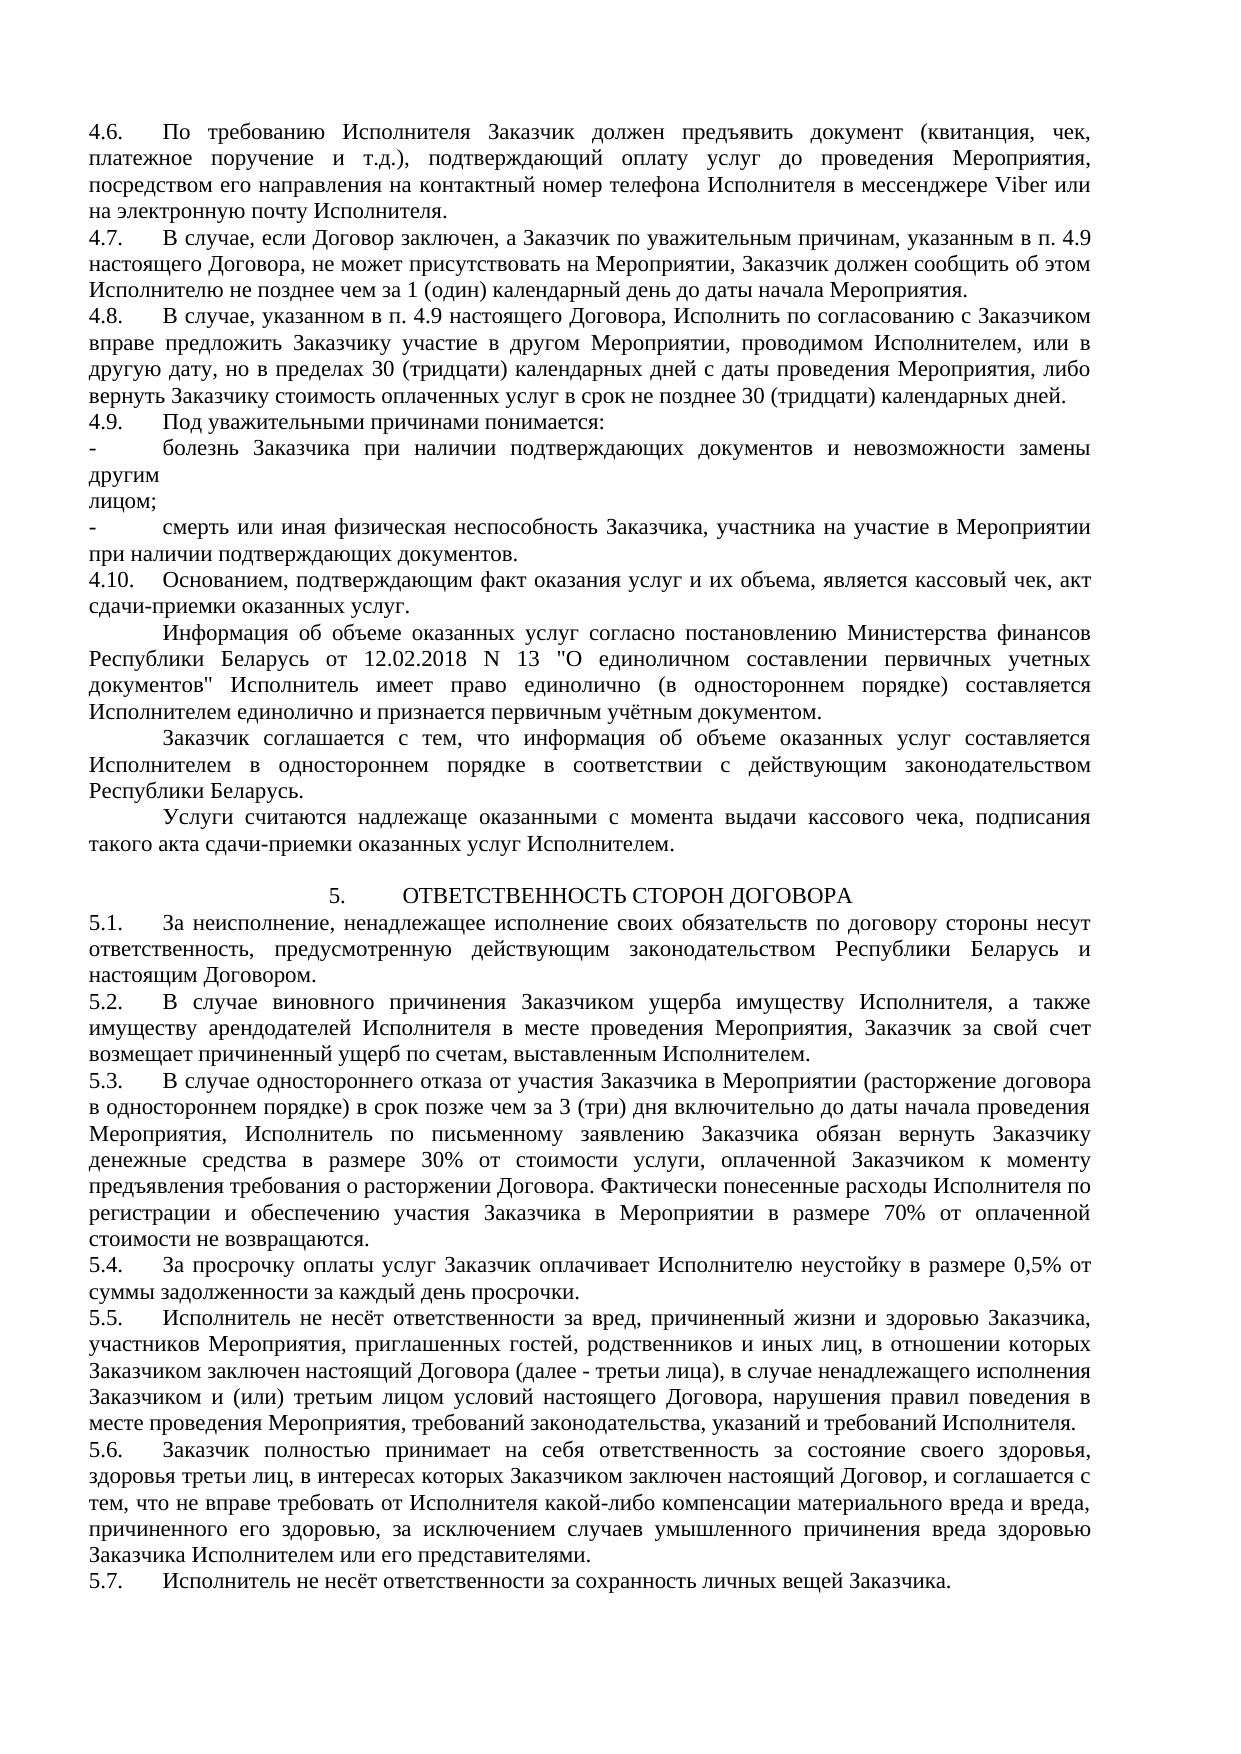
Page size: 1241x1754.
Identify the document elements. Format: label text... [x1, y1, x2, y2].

text 4.6. По требованию Исполнителя Заказчик должен предъявить документ (квитанция, чек, платежное поручение и т.д.), подтверждающий оплату услуг до проведения Мероприятия, посредством его направления на контактный номер телефона Исполнителя в мессенджере Viber или на электронную почту Исполнителя. [89, 118, 1092, 223]
text 4.7. В случае, если Договор заключен, а Заказчик по уважительным причинам, указанным в п. 4.9 настоящего Договора, не может присутствовать на Мероприятии, Заказчик должен сообщить об этом Исполнителю не позднее чем за 1 (один) календарный день до даты начала Мероприятия. [89, 223, 1092, 303]
text лицом; [89, 487, 1092, 513]
text 4.9. Под уважительными причинами понимается: [89, 408, 1092, 434]
text 5. ОТВЕТСТВЕННОСТЬ СТОРОН ДОГОВОРА [89, 882, 1092, 909]
text Информация об объеме оказанных услуг согласно постановлению Министерства финансов Республики Беларусь от 12.02.2018 N 13 "О единоличном составлении первичных учетных документов" Исполнитель имеет право единолично (в одностороннем порядке) составляется Исполнителем единолично и признается первичным учётным документом. [89, 619, 1092, 724]
text 5.5. Исполнитель не несёт ответственности за вред, причиненный жизни и здоровью Заказчика, участников Мероприятия, приглашенных гостей, родственников и иных лиц, в отношении которых Заказчиком заключен настоящий Договора (далее - третьи лица), в случае ненадлежащего исполнения Заказчиком и (или) третьим лицом условий настоящего Договора, нарушения правил поведения в месте проведения Мероприятия, требований законодательства, указаний и требований Исполнителя. [89, 1304, 1092, 1436]
text Услуги считаются надлежаще оказанными с момента выдачи кассового чека, подписания такого акта сдачи-приемки оказанных услуг Исполнителем. [89, 803, 1092, 856]
text 4.10. Основанием, подтверждающим факт оказания услуг и их объема, является кассовый чек, акт сдачи-приемки оказанных услуг. [89, 566, 1092, 619]
text 5.3. В случае одностороннего отказа от участия Заказчика в Мероприятии (расторжение договора в одностороннем порядке) в срок позже чем за 3 (три) дня включительно до даты начала проведения Мероприятия, Исполнитель по письменному заявлению Заказчика обязан вернуть Заказчику денежные средства в размере 30% от стоимости услуги, оплаченной Заказчиком к моменту предъявления требования о расторжении Договора. Фактически понесенные расходы Исполнителя по регистрации и обеспечению участия Заказчика в Мероприятии в размере 70% от оплаченной стоимости не возвращаются. [89, 1067, 1092, 1251]
text 5.2. В случае виновного причинения Заказчиком ущерба имуществу Исполнителя, а также имуществу арендодателей Исполнителя в месте проведения Мероприятия, Заказчик за свой счет возмещает причиненный ущерб по счетам, выставленным Исполнителем. [89, 988, 1092, 1067]
text 5.6. Заказчик полностью принимает на себя ответственность за состояние своего здоровья, здоровья третьи лиц, в интересах которых Заказчиком заключен настоящий Договор, и соглашается с тем, что не вправе требовать от Исполнителя какой-либо компенсации материального вреда и вреда, причиненного его здоровью, за исключением случаев умышленного причинения вреда здоровью Заказчика Исполнителем или его представителями. [89, 1436, 1092, 1568]
text Заказчик соглашается с тем, что информация об объеме оказанных услуг составляется Исполнителем в одностороннем порядке в соответствии с действующим законодательством Республики Беларусь. [89, 724, 1092, 803]
text - болезнь Заказчика при наличии подтверждающих документов и невозможности замены другим [89, 434, 1092, 487]
text 4.8. В случае, указанном в п. 4.9 настоящего Договора, Исполнить по согласованию с Заказчиком вправе предложить Заказчику участие в другом Мероприятии, проводимом Исполнителем, или в другую дату, но в пределах 30 (тридцати) календарных дней с даты проведения Мероприятия, либо вернуть Заказчику стоимость оплаченных услуг в срок не позднее 30 (тридцати) календарных дней. [89, 303, 1092, 408]
text 5.1. За неисполнение, ненадлежащее исполнение своих обязательств по договору стороны несут ответственность, предусмотренную действующим законодательством Республики Беларусь и настоящим Договором. [89, 909, 1092, 988]
text 5.4. За просрочку оплаты услуг Заказчик оплачивает Исполнителю неустойку в размере 0,5% от суммы задолженности за каждый день просрочки. [89, 1251, 1092, 1304]
text - смерть или иная физическая неспособность Заказчика, участника на участие в Мероприятии при наличии подтверждающих документов. [89, 513, 1092, 566]
text 5.7. Исполнитель не несёт ответственности за сохранность личных вещей Заказчика. [89, 1568, 1092, 1594]
